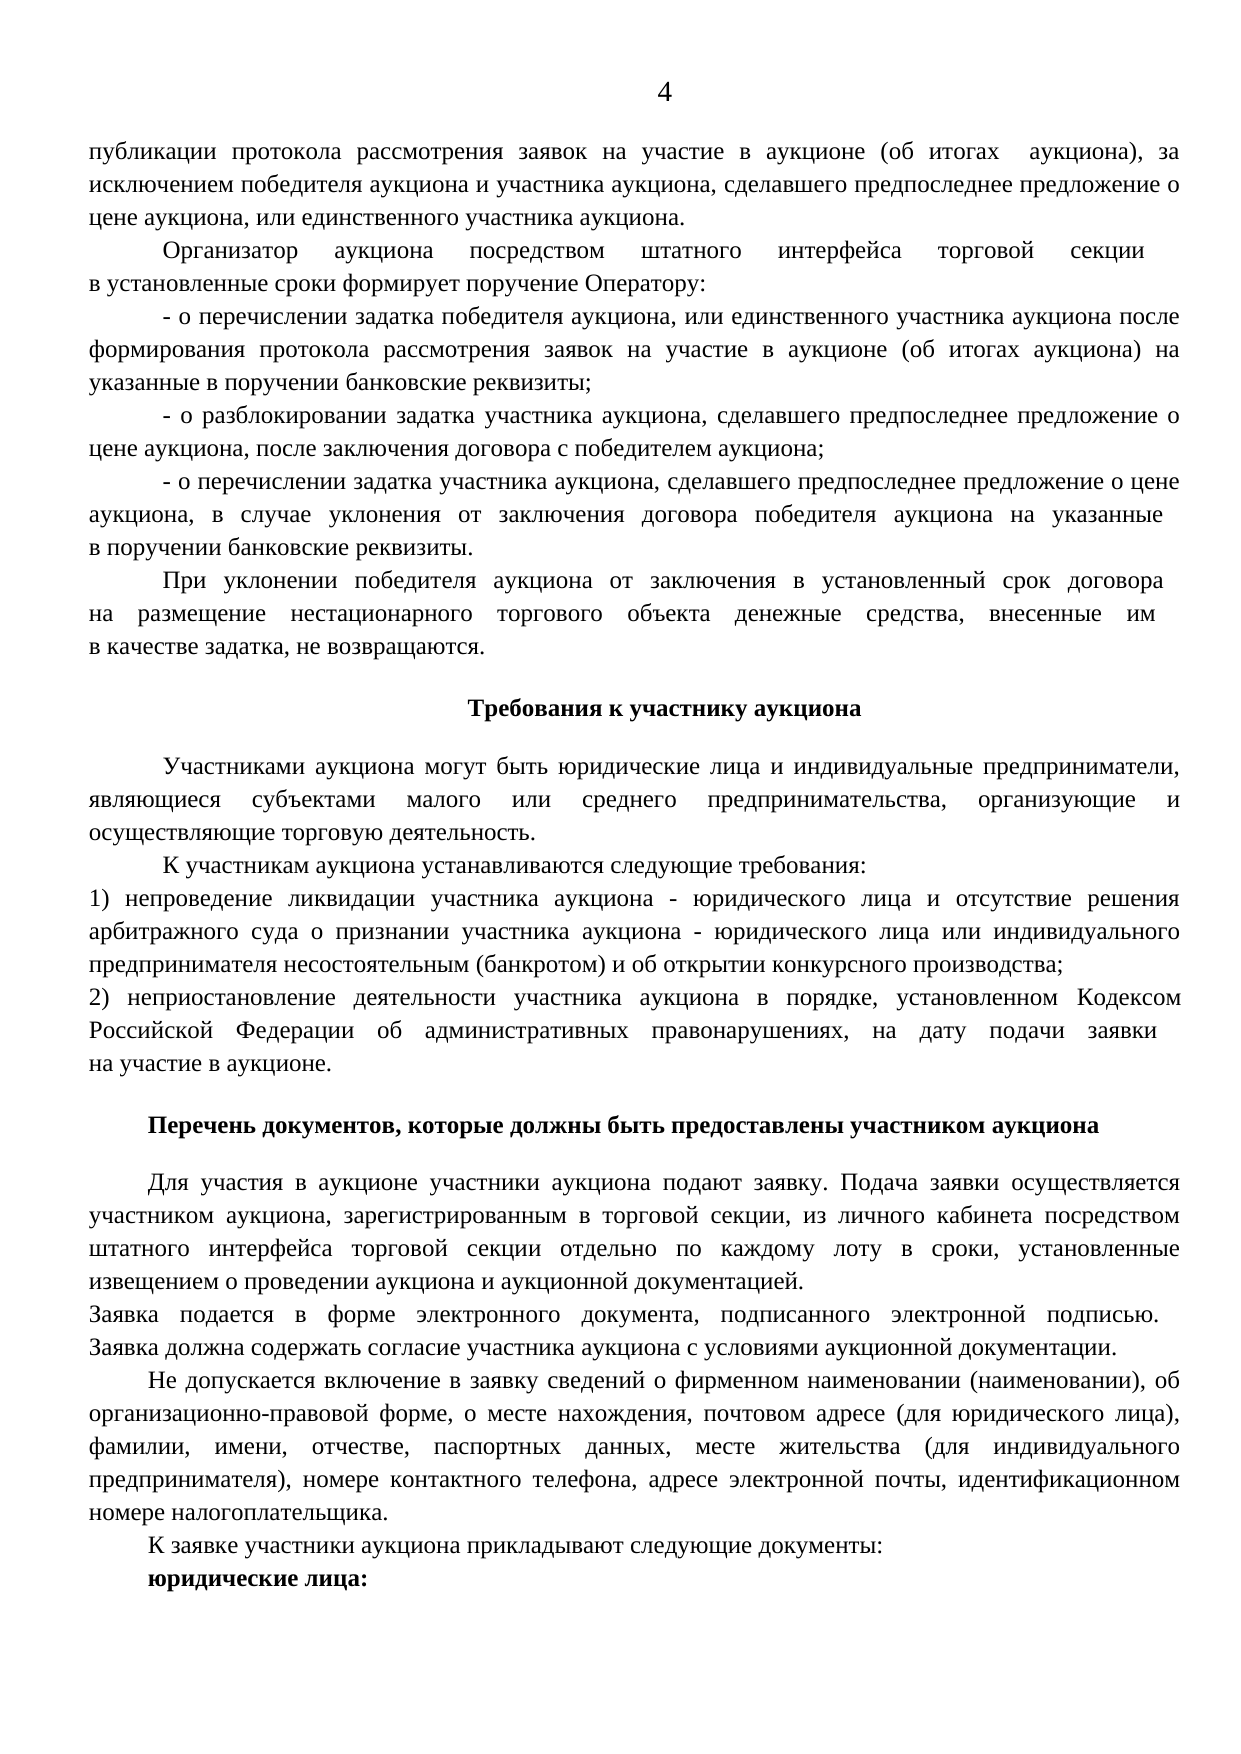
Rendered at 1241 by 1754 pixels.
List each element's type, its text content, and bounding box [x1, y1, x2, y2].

text 2) неприостановление деятельности участника аукциона в порядке, установленном Кодексом Российской Федерации об административных правонарушениях, на дату подачи заявки на участие в аукционе. [89, 982, 1181, 1077]
list Для участия в аукционе участники аукциона подают заявку. Подача заявки осуществляется участником аукциона, зарегистрированным в торговой секции, из личного кабинета посредством штатного интерфейса торговой секции отдельно по каждому лоту в сроки, установленные извещением о проведении аукциона и аукционной документацией. [89, 1167, 1181, 1295]
text юридические лица: [89, 1563, 1181, 1592]
text К участникам аукциона устанавливаются следующие требования: [148, 850, 1181, 878]
text 1) непроведение ликвидации участника аукциона - юридического лица и отсутствие решения арбитражного суда о признании участника аукциона - юридического лица или индивидуального предпринимателя несостоятельным (банкротом) и об открытии конкурсного производства; [89, 883, 1181, 978]
text Требования к участнику аукциона [148, 693, 1181, 722]
list Не допускается включение в заявку сведений о фирменном наименовании (наименовании), об организационно-правовой форме, о месте нахождения, почтовом адресе (для юридического лица), фамилии, имени, отчестве, паспортных данных, месте жительства (для индивидуального предпринимателя), номере контактного телефона, адресе электронной почты, идентификационном номере налогоплательщика. [89, 1365, 1181, 1526]
list Заявка подается в форме электронного документа, подписанного электронной подписью. Заявка должна содержать согласие участника аукциона с условиями аукционной документации. [89, 1299, 1181, 1361]
text - о разблокировании задатка участника аукциона, сделавшего предпоследнее предложение о цене аукциона, после заключения договора с победителем аукциона; [89, 400, 1181, 462]
text Участниками аукциона могут быть юридические лица и индивидуальные предприниматели, являющиеся субъектами малого или среднего предпринимательства, организующие и осуществляющие торговую деятельность. [89, 751, 1181, 846]
list К заявке участники аукциона прикладывают следующие документы: [89, 1530, 1181, 1559]
text Организатор аукциона посредством штатного интерфейса торговой секции в установленные сроки формирует поручение Оператору: [89, 235, 1181, 297]
text Перечень документов, которые должны быть предоставлены участником аукциона [148, 1110, 1181, 1138]
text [89, 136, 1181, 231]
text - о перечислении задатка победителя аукциона, или единственного участника аукциона после формирования протокола рассмотрения заявок на участие в аукционе (об итогах аукциона) на указанные в поручении банковские реквизиты; [89, 301, 1181, 396]
text При уклонении победителя аукциона от заключения в установленный срок договора на размещение нестационарного торгового объекта денежные средства, внесенные им в качестве задатка, не возвращаются. [89, 565, 1181, 660]
text - о перечислении задатка участника аукциона, сделавшего предпоследнее предложение о цене аукциона, в случае уклонения от заключения договора победителя аукциона на указанные в поручении банковские реквизиты. [89, 466, 1181, 561]
